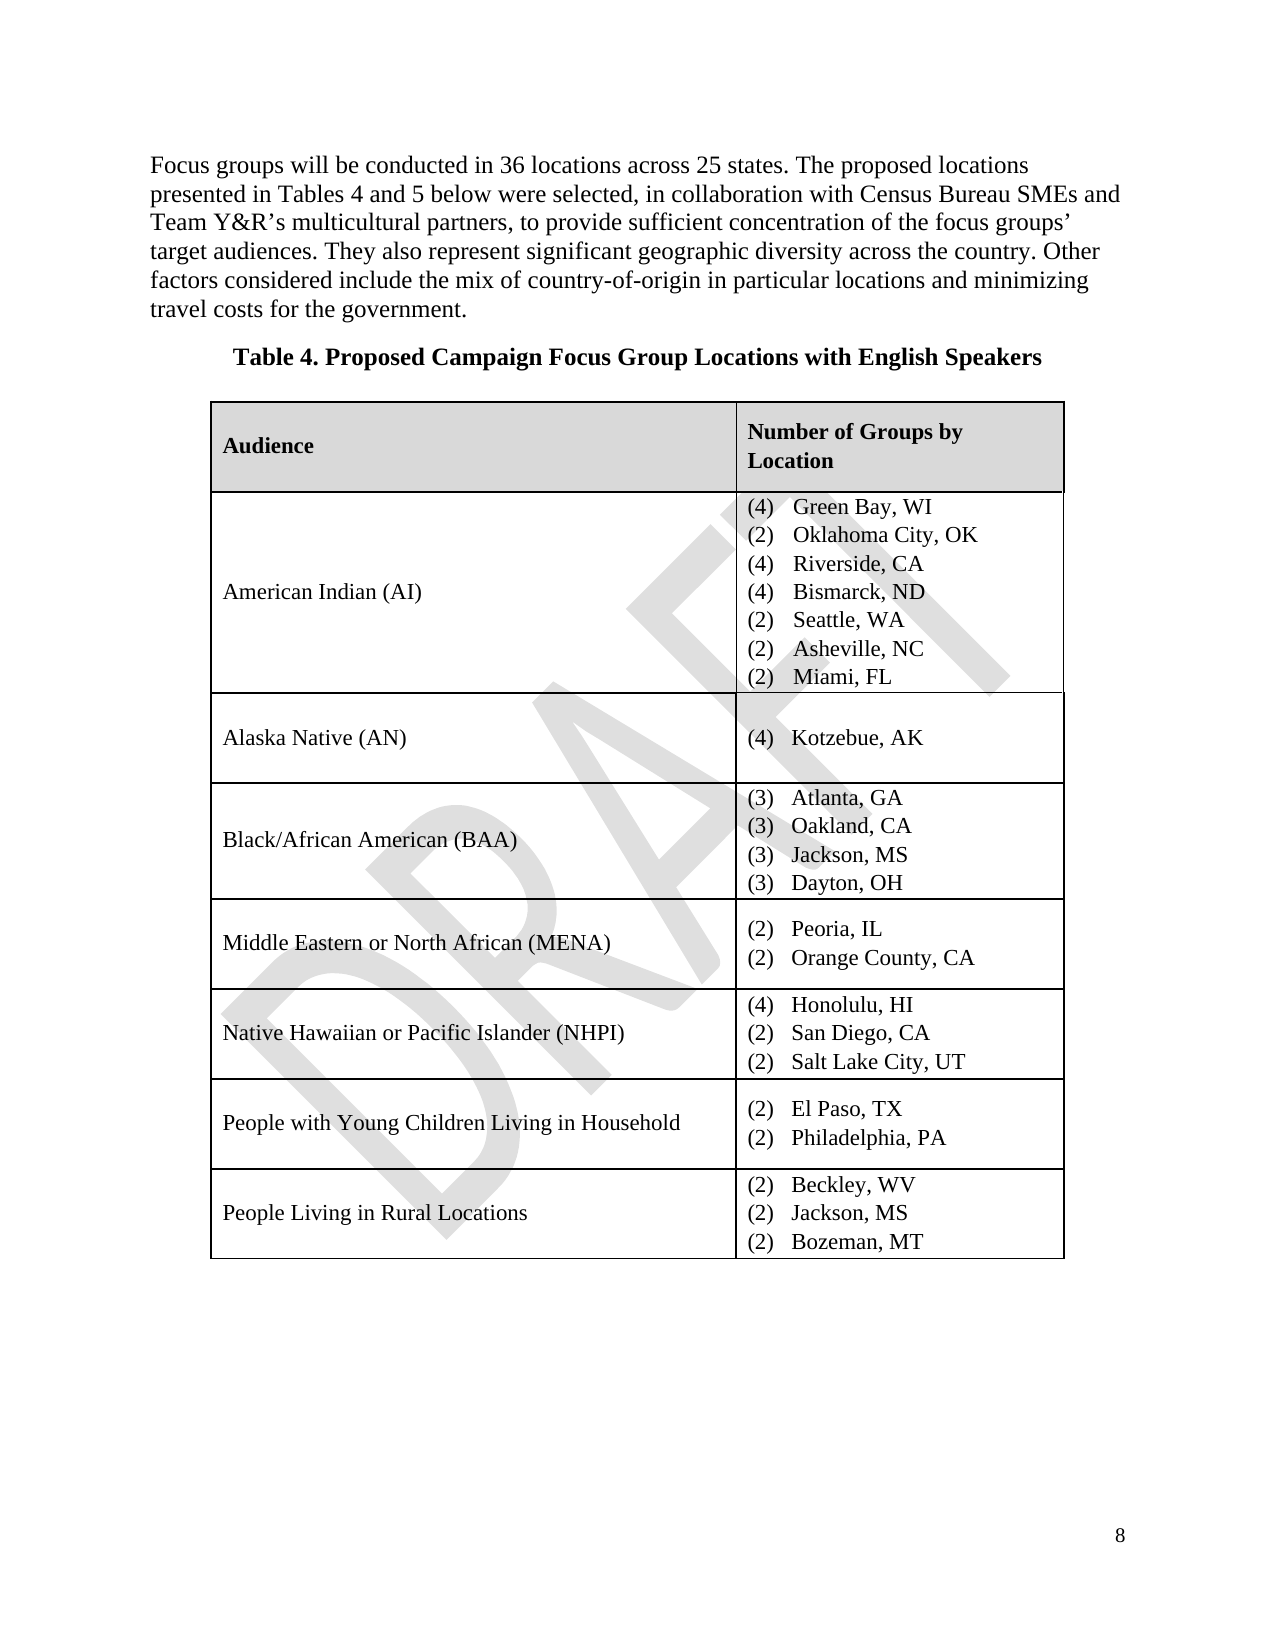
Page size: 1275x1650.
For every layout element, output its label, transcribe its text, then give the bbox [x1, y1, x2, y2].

table_cell Black/African American (BAA) [212, 784, 735, 898]
table_cell (2) Peoria, IL (2) Orange County, CA [737, 900, 1063, 988]
table_cell American Indian (AI) [212, 493, 736, 692]
table_cell People Living in Rural Locations [212, 1170, 735, 1258]
table_cell (4) Honolulu, HI (2) San Diego, CA (2) Salt Lake City, UT [737, 990, 1063, 1078]
table_cell (3) Atlanta, GA (3) Oakland, CA (3) Jackson, MS (3) Dayton, OH [737, 784, 1063, 898]
table_cell (4) Kotzebue, AK [737, 692, 1063, 782]
table_header Number of Groups by Location [737, 403, 1063, 491]
table_cell Alaska Native (AN) [212, 694, 735, 782]
text Focus groups will be conducted in 36 locations across 25 states. The proposed locations presented in Tables 4 and 5 below were selected, in collaboration with Census Bureau SMEs and Team Y&R’s multicultural partners, to provide sufficient concentration of the focus groups’ target audiences. They also represent significant geographic diversity across the country. Other factors considered include the mix of country-of-origin in particular locations and minimizing travel costs for the government. [150, 150, 1125, 322]
text Table 4. Proposed Campaign Focus Group Locations with English Speakers [150, 342, 1125, 370]
table_cell Native Hawaiian or Pacific Islander (NHPI) [212, 990, 735, 1078]
table_header Audience [212, 403, 736, 491]
table_cell (2) El Paso, TX (2) Philadelphia, PA [737, 1080, 1063, 1168]
table_cell Green Bay, WI Oklahoma City, OK Riverside, CA Bismarck, ND Seattle, WA Asheville, NC Miami, FL [792, 491, 1063, 692]
table_cell (2) Beckley, WV (2) Jackson, MS (2) Bozeman, MT [737, 1170, 1063, 1258]
table_cell (4) (2) (4) (4) (2) (2) (2) [737, 493, 792, 692]
table_cell Middle Eastern or North African (MENA) [212, 900, 735, 988]
table_cell People with Young Children Living in Household [212, 1080, 735, 1168]
